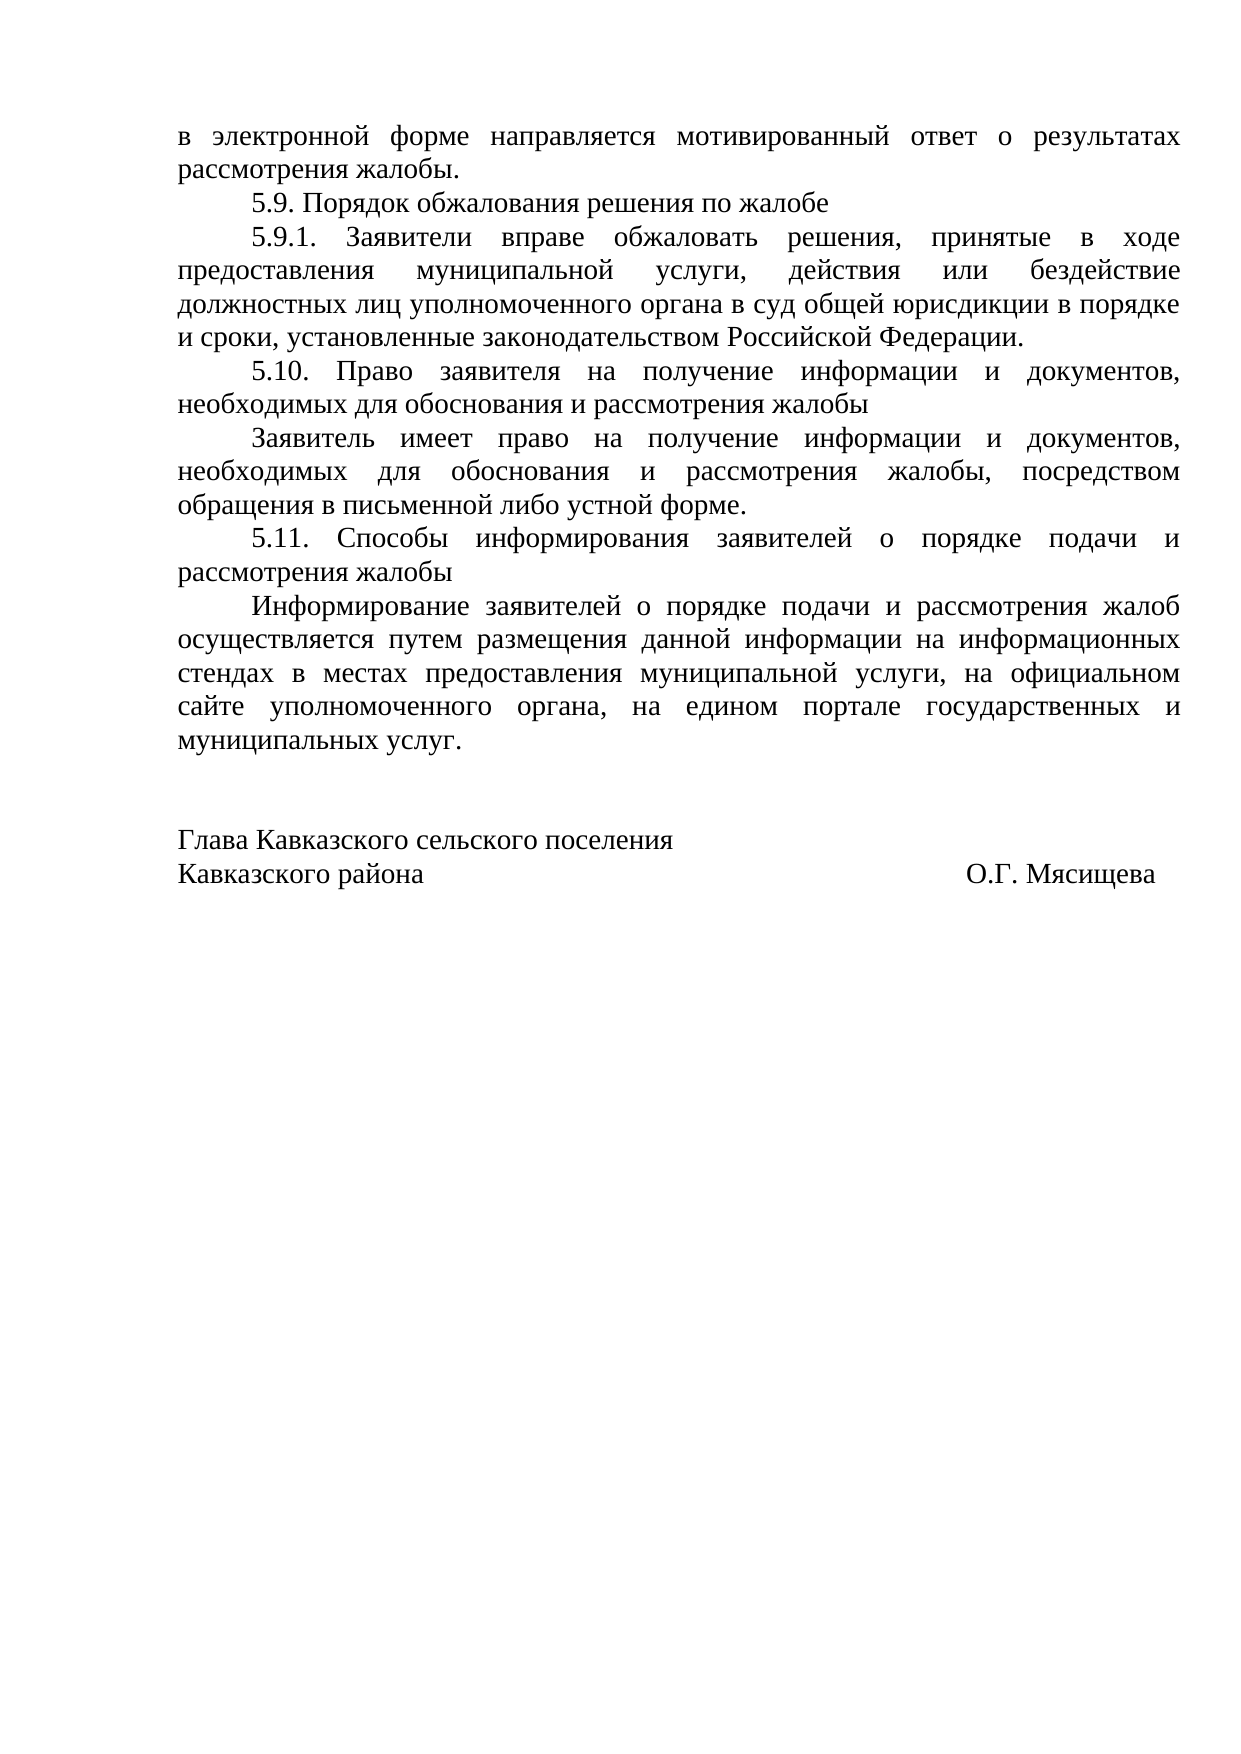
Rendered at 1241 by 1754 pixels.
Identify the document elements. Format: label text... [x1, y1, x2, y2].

text 5.9. Порядок обжалования решения по жалобе [177, 185, 1181, 219]
text Информирование заявителей о порядке подачи и рассмотрения жалоб осуществляется путем размещения данной информации на информационных стендах в местах предоставления муниципальной услуги, на официальном сайте уполномоченного органа, на едином портале государственных и муниципальных услуг. [177, 588, 1181, 755]
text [177, 118, 1181, 185]
text Кавказского района О.Г. Мясищева [177, 856, 1181, 889]
text Глава Кавказского сельского поселения [177, 822, 1181, 856]
text 5.9.1. Заявители вправе обжаловать решения, принятые в ходе предоставления муниципальной услуги, действия или бездействие должностных лиц уполномоченного органа в суд общей юрисдикции в порядке и сроки, установленные законодательством Российской Федерации. [177, 219, 1181, 353]
text Заявитель имеет право на получение информации и документов, необходимых для обоснования и рассмотрения жалобы, посредством обращения в письменной либо устной форме. [177, 420, 1181, 521]
text 5.11. Способы информирования заявителей о порядке подачи и рассмотрения жалобы [177, 521, 1181, 588]
text 5.10. Право заявителя на получение информации и документов, необходимых для обоснования и рассмотрения жалобы [177, 353, 1181, 420]
